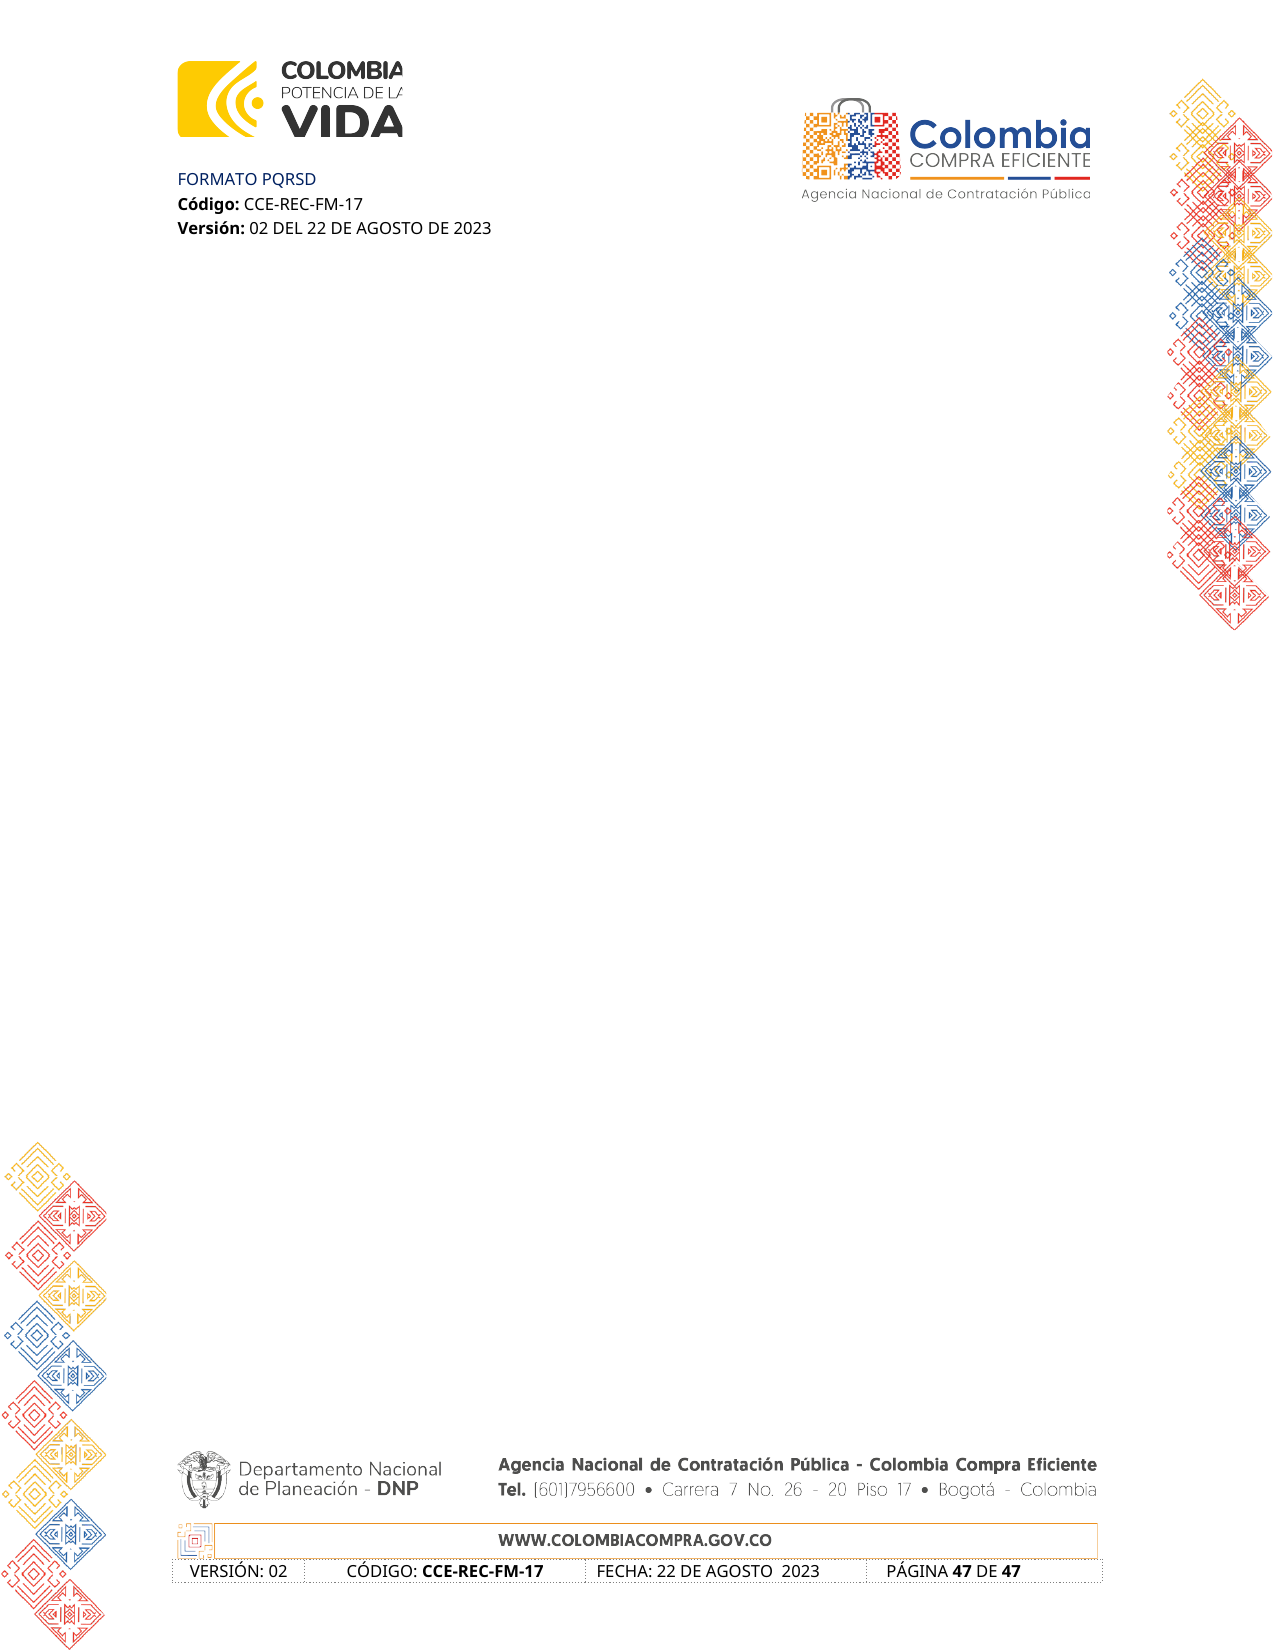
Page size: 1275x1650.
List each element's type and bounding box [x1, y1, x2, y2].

picture [0, 1141, 106, 1648]
picture [801, 98, 1090, 202]
picture [1165, 78, 1272, 628]
picture [177, 61, 402, 137]
picture [177, 1451, 1098, 1559]
